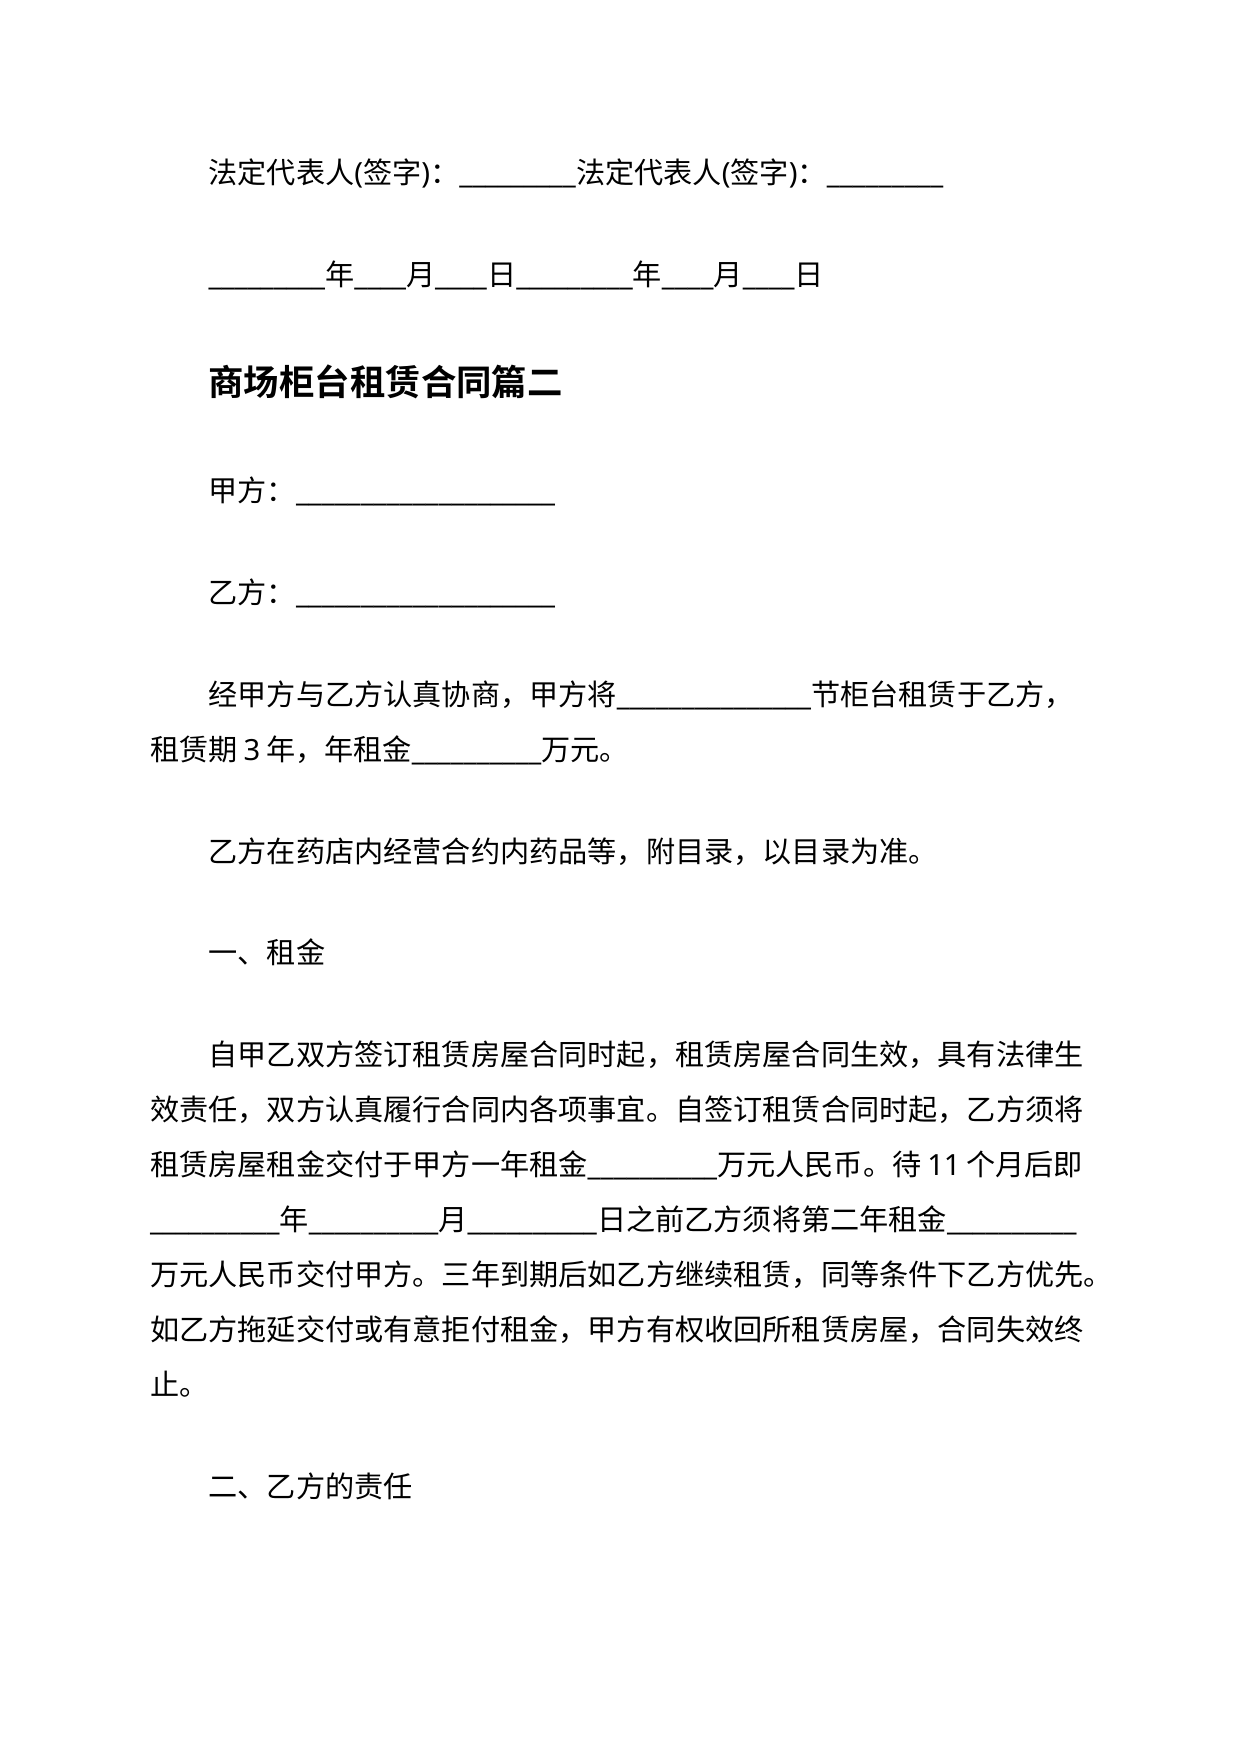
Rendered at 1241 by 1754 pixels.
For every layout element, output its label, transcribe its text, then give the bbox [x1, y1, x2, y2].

text _________年____月____日_________年____月____日 [150, 252, 1090, 294]
text 乙方在药店内经营合约内药品等，附目录，以目录为准。 [150, 828, 1090, 871]
text 经甲方与乙方认真协商，甲方将_______________节柜台租赁于乙方，租赁期3年，年租金__________万元。 [150, 671, 1090, 769]
text 一、租金 [150, 930, 1090, 972]
text 自甲乙双方签订租赁房屋合同时起，租赁房屋合同生效，具有法律生效责任，双方认真履行合同内各项事宜。自签订租赁合同时起，乙方须将租赁房屋租金交付于甲方一年租金__________万元人民币。待11个月后即__________年__________月__________日之前乙方须将第二年租金__________万元人民币交付甲方。三年到期后如乙方继续租赁，同等条件下乙方优先。如乙方拖延交付或有意拒付租金，甲方有权收回所租赁房屋，合同失效终止。 [150, 1032, 1090, 1404]
text 二、乙方的责任 [150, 1463, 1090, 1506]
text 乙方：____________________ [150, 569, 1090, 612]
text 法定代表人(签字)：_________法定代表人(签字)：_________ [150, 150, 1090, 192]
text 甲方：____________________ [150, 467, 1090, 510]
text 商场柜台租赁合同篇二 [150, 354, 1090, 405]
